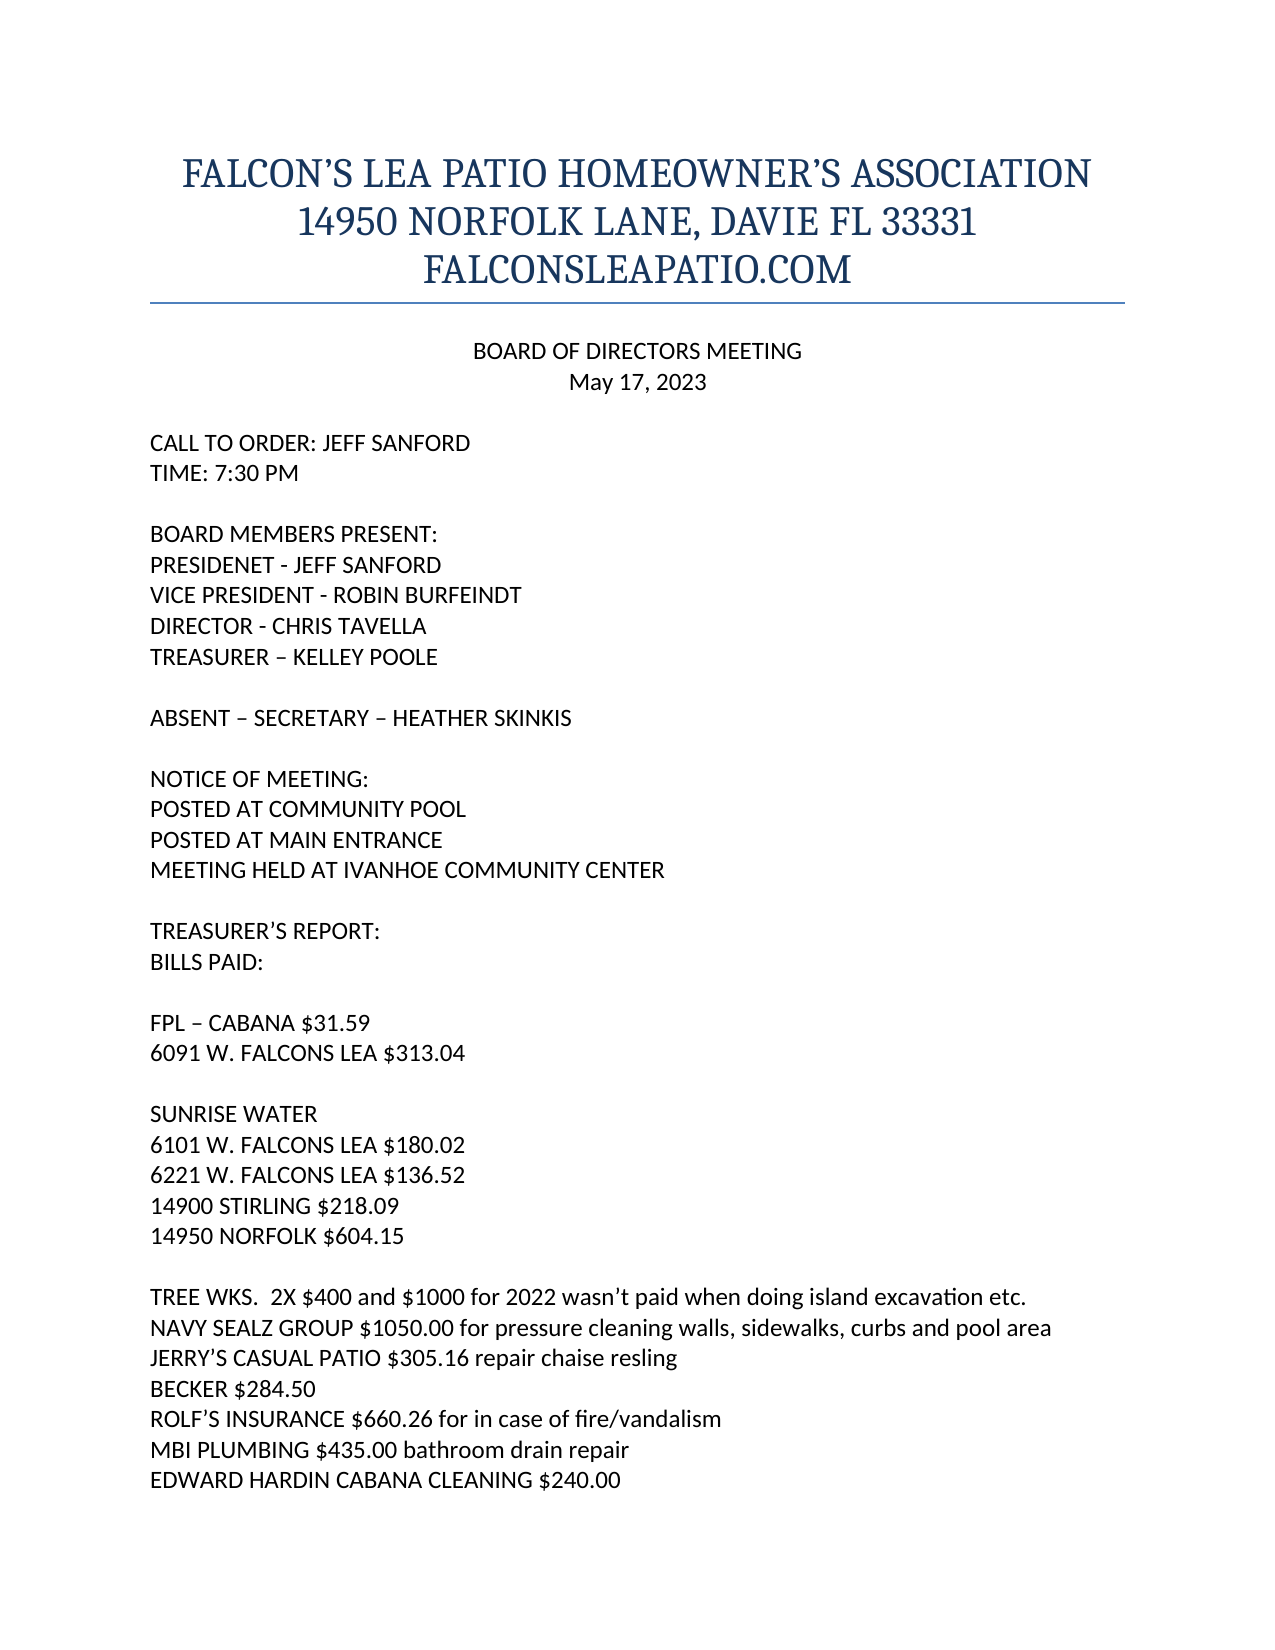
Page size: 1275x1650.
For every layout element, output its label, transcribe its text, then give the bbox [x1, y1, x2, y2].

text POSTED AT MAIN ENTRANCE [150, 824, 1125, 854]
text DIRECTOR - CHRIS TAVELLA [150, 610, 1125, 641]
text JERRY’S CASUAL PATIO $305.16 repair chaise resling [150, 1343, 1125, 1373]
text TREASURER’S REPORT: [150, 915, 1125, 946]
text BOARD MEMBERS PRESENT: [150, 518, 1125, 549]
text EDWARD HARDIN CABANA CLEANING $240.00 [150, 1465, 1125, 1495]
text ABSENT – SECRETARY – HEATHER SKINKIS [150, 702, 1125, 732]
text 6091 W. FALCONS LEA $313.04 [150, 1037, 1125, 1068]
text BILLS PAID: [150, 946, 1125, 976]
text SUNRISE WATER [150, 1098, 1125, 1129]
text CALL TO ORDER: JEFF SANFORD [150, 427, 1125, 457]
text BECKER $284.50 [150, 1373, 1125, 1404]
text ROLF’S INSURANCE $660.26 for in case of fire/vandalism [150, 1404, 1125, 1434]
text FPL – CABANA $31.59 [150, 1007, 1125, 1037]
text NAVY SEALZ GROUP $1050.00 for pressure cleaning walls, sidewalks, curbs and pool area [150, 1312, 1125, 1343]
text 14950 NORFOLK $604.15 [150, 1221, 1125, 1251]
text 14900 STIRLING $218.09 [150, 1190, 1125, 1221]
text TIME: 7:30 PM [150, 457, 1125, 488]
text POSTED AT COMMUNITY POOL [150, 793, 1125, 824]
text TREE WKS. 2X $400 and $1000 for 2022 wasn’t paid when doing island excavation etc. [150, 1282, 1125, 1312]
text 6221 W. FALCONS LEA $136.52 [150, 1159, 1125, 1190]
title FALCON’S LEA PATIO HOMEOWNER’S ASSOCIATION 14950 NORFOLK LANE, DAVIE FL 33331 FALCONSLEAPATIO.COM [150, 150, 1125, 302]
text PRESIDENET - JEFF SANFORD [150, 549, 1125, 579]
text NOTICE OF MEETING: [150, 763, 1125, 793]
text VICE PRESIDENT - ROBIN BURFEINDT [150, 579, 1125, 610]
text MBI PLUMBING $435.00 bathroom drain repair [150, 1434, 1125, 1465]
text 6101 W. FALCONS LEA $180.02 [150, 1129, 1125, 1159]
text May 17, 2023 [150, 366, 1125, 396]
text TREASURER – KELLEY POOLE [150, 641, 1125, 671]
text BOARD OF DIRECTORS MEETING [150, 335, 1125, 366]
text MEETING HELD AT IVANHOE COMMUNITY CENTER [150, 854, 1125, 885]
